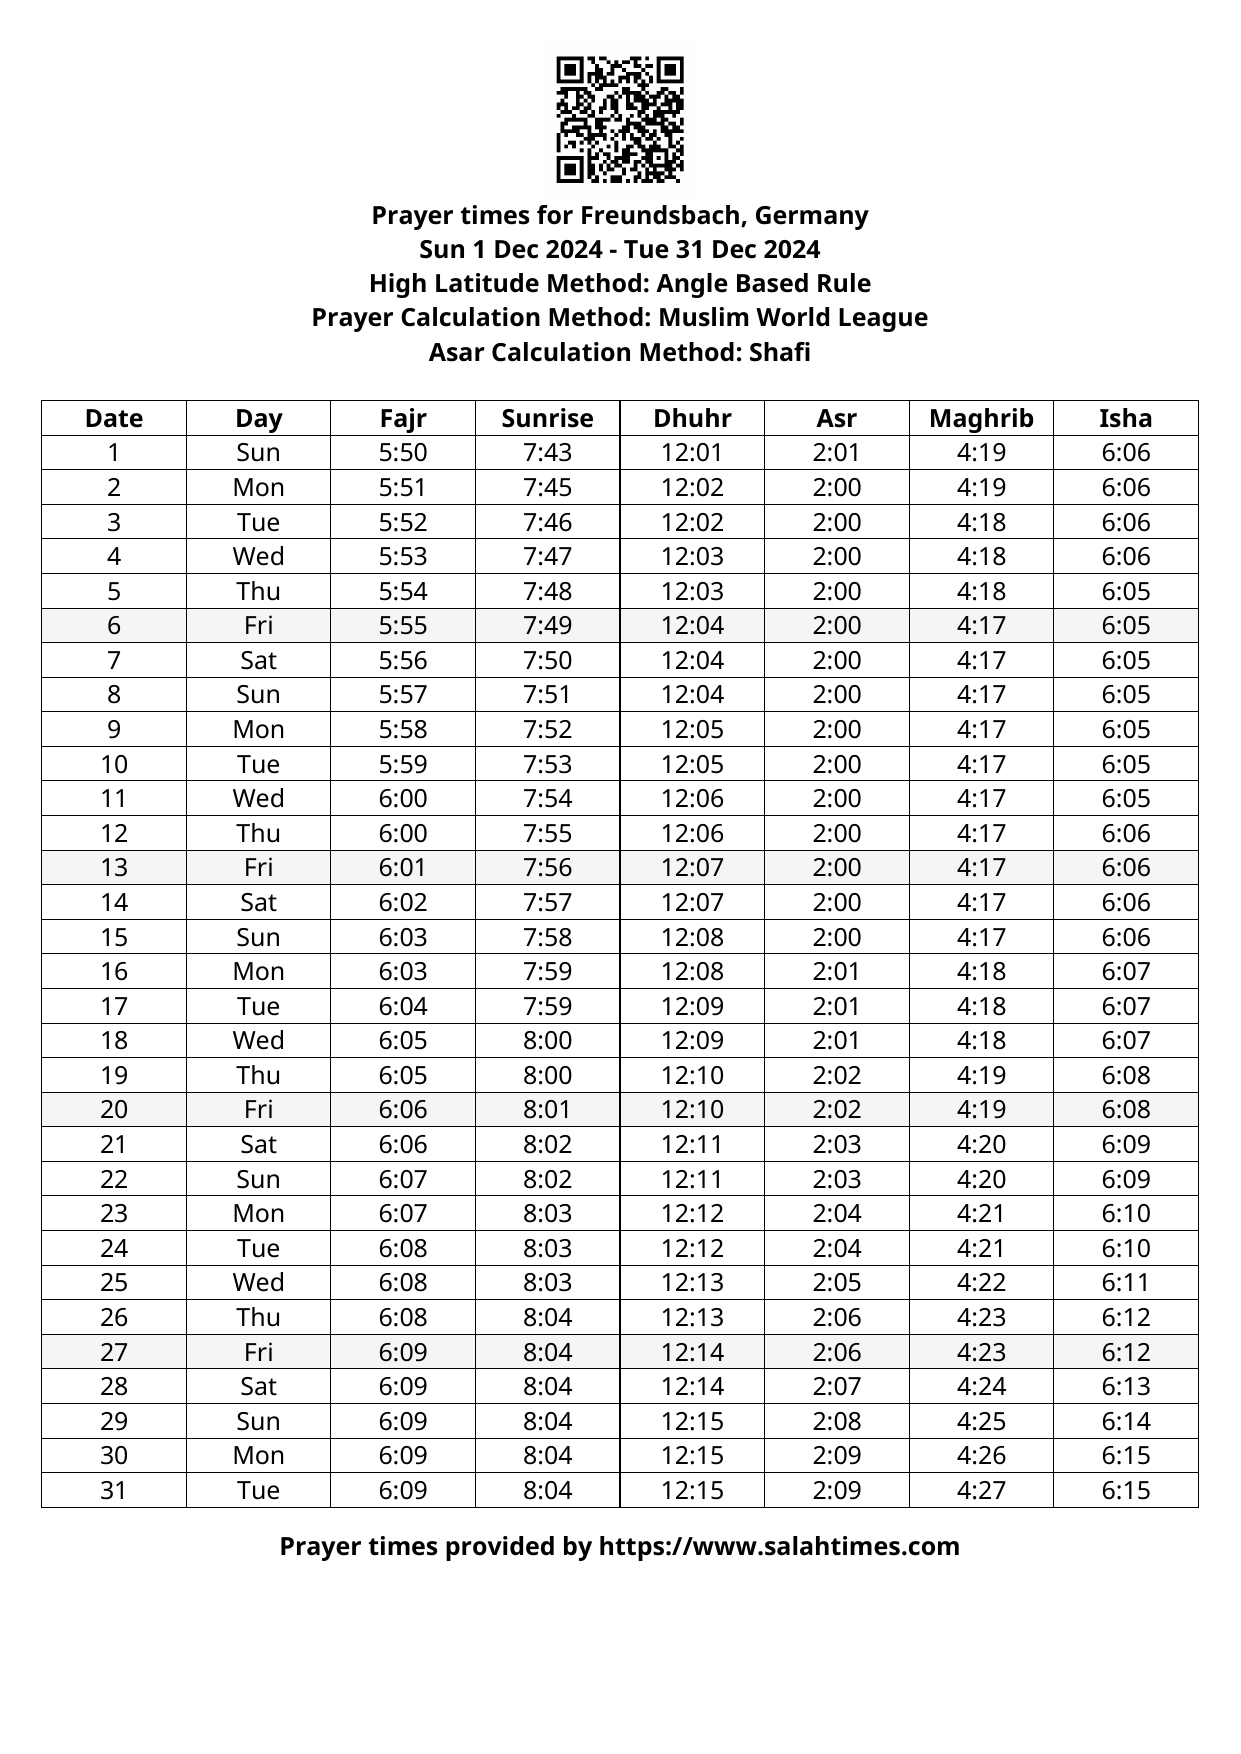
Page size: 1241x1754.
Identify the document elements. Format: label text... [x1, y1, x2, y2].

table_cell 12:10 [621, 1093, 764, 1126]
table_cell 6:08 [331, 1300, 475, 1334]
table_cell 4:23 [910, 1335, 1053, 1368]
table_cell Tue [187, 1473, 330, 1507]
table_cell 6:09 [331, 1369, 475, 1403]
table_cell 4:18 [910, 989, 1053, 1022]
table_cell 7:47 [476, 539, 619, 573]
table_cell 2:00 [765, 816, 909, 849]
table_cell 8:04 [476, 1473, 619, 1507]
table_cell 6:06 [1054, 885, 1198, 919]
table_cell 12:10 [621, 1058, 764, 1092]
table_cell 6:06 [1054, 539, 1198, 573]
table_cell 2:09 [765, 1439, 909, 1472]
table_cell 6:05 [331, 1024, 475, 1057]
table_cell 7:57 [476, 885, 619, 919]
table_cell 10 [42, 747, 186, 780]
table_cell 4:22 [910, 1266, 1053, 1299]
table_cell 2:00 [765, 747, 909, 780]
table_cell Wed [187, 1266, 330, 1299]
table_cell 12 [42, 816, 186, 849]
table_cell 2:07 [765, 1369, 909, 1403]
table_cell 12:13 [621, 1266, 764, 1299]
table_cell 4:25 [910, 1404, 1053, 1437]
table_cell 6:05 [1054, 747, 1198, 780]
table_cell 6:09 [1054, 1127, 1198, 1161]
text Prayer times provided by https://www.salahtimes.com [42, 1528, 1198, 1563]
table_cell 6:06 [1054, 436, 1198, 469]
table_cell 6:06 [331, 1127, 475, 1161]
table_cell 12:14 [621, 1335, 764, 1368]
table_cell 7:45 [476, 470, 619, 504]
table_cell 6:06 [331, 1093, 475, 1126]
table_cell 12:15 [621, 1404, 764, 1437]
table_cell 8:04 [476, 1335, 619, 1368]
table_cell 6:09 [1054, 1162, 1198, 1195]
table_cell 2:04 [765, 1231, 909, 1264]
table_cell 2:03 [765, 1162, 909, 1195]
table_cell 6:09 [331, 1473, 475, 1507]
table_cell Wed [187, 1024, 330, 1057]
table_cell 6:05 [1054, 609, 1198, 642]
table_cell 2:02 [765, 1093, 909, 1126]
text Prayer Calculation Method: Muslim World League [42, 300, 1198, 334]
table_cell 12:15 [621, 1473, 764, 1507]
table_cell 7:58 [476, 920, 619, 953]
table_cell 5:56 [331, 643, 475, 677]
table_cell Sun [187, 1162, 330, 1195]
table_cell 4:19 [910, 436, 1053, 469]
table_cell 24 [42, 1231, 186, 1264]
table_cell 2:01 [765, 1024, 909, 1057]
table_cell 26 [42, 1300, 186, 1334]
text Sun 1 Dec 2024 - Tue 31 Dec 2024 [42, 232, 1198, 266]
table_cell 6:09 [331, 1404, 475, 1437]
table_cell 7:59 [476, 954, 619, 988]
table_header Isha [1054, 401, 1198, 434]
table_cell 6:09 [331, 1439, 475, 1472]
table_cell 4:17 [910, 816, 1053, 849]
table_cell 8:04 [476, 1369, 619, 1403]
table_header Day [187, 401, 330, 434]
table_cell 2:06 [765, 1335, 909, 1368]
table_cell 2 [42, 470, 186, 504]
table_cell 7 [42, 643, 186, 677]
table_cell Wed [187, 781, 330, 815]
table_cell 7:54 [476, 781, 619, 815]
table_cell 4:27 [910, 1473, 1053, 1507]
table_cell 6:03 [331, 954, 475, 988]
table_cell 8:04 [476, 1404, 619, 1437]
table_cell 6:08 [331, 1231, 475, 1264]
table_cell 18 [42, 1024, 186, 1057]
table_cell Tue [187, 747, 330, 780]
table_cell 2:04 [765, 1196, 909, 1230]
table_cell Sat [187, 885, 330, 919]
table_cell 12:11 [621, 1127, 764, 1161]
table_cell 12:02 [621, 470, 764, 504]
table_cell Sat [187, 643, 330, 677]
table_cell 2:01 [765, 954, 909, 988]
table_cell 6:07 [1054, 954, 1198, 988]
table_cell 4:19 [910, 1058, 1053, 1092]
table_cell 6:05 [1054, 678, 1198, 711]
table_cell 2:00 [765, 643, 909, 677]
table_cell Fri [187, 609, 330, 642]
table_cell 6:05 [1054, 643, 1198, 677]
table_cell Mon [187, 1196, 330, 1230]
table_cell 2:00 [765, 470, 909, 504]
table_header Sunrise [476, 401, 619, 434]
table_cell Mon [187, 470, 330, 504]
table_cell 8:04 [476, 1300, 619, 1334]
table_cell 2:08 [765, 1404, 909, 1437]
table_cell 4:17 [910, 643, 1053, 677]
table_cell 2:00 [765, 505, 909, 538]
table_cell 21 [42, 1127, 186, 1161]
table_cell 6:05 [1054, 574, 1198, 607]
table_cell 6:07 [1054, 989, 1198, 1022]
table_cell 2:05 [765, 1266, 909, 1299]
table_cell 12:05 [621, 712, 764, 746]
table_cell 8:01 [476, 1093, 619, 1126]
table_cell 8:03 [476, 1231, 619, 1264]
table_cell 6:00 [331, 781, 475, 815]
text Asar Calculation Method: Shafi [42, 334, 1198, 368]
table_cell 22 [42, 1162, 186, 1195]
table_cell 6:08 [1054, 1093, 1198, 1126]
table_cell 12:13 [621, 1300, 764, 1334]
table_cell Fri [187, 851, 330, 884]
table_cell 6:06 [1054, 851, 1198, 884]
table_cell 7:43 [476, 436, 619, 469]
table_cell Thu [187, 1300, 330, 1334]
table_cell Thu [187, 816, 330, 849]
table_cell 12:15 [621, 1439, 764, 1472]
table_cell Fri [187, 1093, 330, 1126]
table_cell 12:04 [621, 609, 764, 642]
table_cell 2:01 [765, 436, 909, 469]
table_cell 3 [42, 505, 186, 538]
table_cell 31 [42, 1473, 186, 1507]
table_header Maghrib [910, 401, 1053, 434]
table_header Dhuhr [621, 401, 764, 434]
table_cell 4:17 [910, 920, 1053, 953]
table_cell 4 [42, 539, 186, 573]
table_cell Tue [187, 505, 330, 538]
table_cell 2:00 [765, 574, 909, 607]
table_cell 9 [42, 712, 186, 746]
table_cell 4:17 [910, 609, 1053, 642]
table_cell 28 [42, 1369, 186, 1403]
table_cell 6:13 [1054, 1369, 1198, 1403]
table_cell 4:26 [910, 1439, 1053, 1472]
table_cell 6:12 [1054, 1335, 1198, 1368]
table_cell 8:03 [476, 1266, 619, 1299]
table_cell 4:17 [910, 678, 1053, 711]
table_cell 6:07 [331, 1196, 475, 1230]
table_cell 8:00 [476, 1058, 619, 1092]
table_cell 14 [42, 885, 186, 919]
table_cell 7:52 [476, 712, 619, 746]
table_cell 5:55 [331, 609, 475, 642]
table_cell 6:05 [331, 1058, 475, 1092]
table_cell 25 [42, 1266, 186, 1299]
table_cell 30 [42, 1439, 186, 1472]
table_cell 2:00 [765, 539, 909, 573]
table_cell Sat [187, 1369, 330, 1403]
table_cell 12:07 [621, 851, 764, 884]
table_cell 20 [42, 1093, 186, 1126]
table_cell 2:00 [765, 920, 909, 953]
table_cell 17 [42, 989, 186, 1022]
table_cell 6:07 [1054, 1024, 1198, 1057]
table_cell 6:07 [331, 1162, 475, 1195]
table_cell 6:02 [331, 885, 475, 919]
table_cell 5:58 [331, 712, 475, 746]
table_cell Sat [187, 1127, 330, 1161]
table_cell Sun [187, 1404, 330, 1437]
table_cell 8:02 [476, 1127, 619, 1161]
table_cell 2:06 [765, 1300, 909, 1334]
table_cell 4:19 [910, 1093, 1053, 1126]
table_cell 12:01 [621, 436, 764, 469]
table_cell 4:18 [910, 539, 1053, 573]
table_cell 7:50 [476, 643, 619, 677]
table_cell 4:17 [910, 781, 1053, 815]
table_cell 2:03 [765, 1127, 909, 1161]
table_cell 2:00 [765, 781, 909, 815]
table_cell 12:06 [621, 781, 764, 815]
table_cell 4:21 [910, 1196, 1053, 1230]
table_cell 6:06 [1054, 920, 1198, 953]
table_cell 12:11 [621, 1162, 764, 1195]
table_cell 6:06 [1054, 816, 1198, 849]
table_cell 12:12 [621, 1196, 764, 1230]
table_cell 4:17 [910, 885, 1053, 919]
table_cell 12:03 [621, 574, 764, 607]
table_cell 4:24 [910, 1369, 1053, 1403]
table_cell 4:17 [910, 747, 1053, 780]
table_cell 4:20 [910, 1127, 1053, 1161]
table_cell 12:07 [621, 885, 764, 919]
table_cell 6:03 [331, 920, 475, 953]
table_cell 2:00 [765, 678, 909, 711]
table_cell 4:17 [910, 851, 1053, 884]
table_cell Sun [187, 678, 330, 711]
table_cell 2:01 [765, 989, 909, 1022]
table_cell Thu [187, 1058, 330, 1092]
table_cell Mon [187, 1439, 330, 1472]
table_cell 12:08 [621, 920, 764, 953]
table_cell 5:52 [331, 505, 475, 538]
table_cell 5:50 [331, 436, 475, 469]
table_cell 2:02 [765, 1058, 909, 1092]
table_cell 6:08 [331, 1266, 475, 1299]
table_cell 6 [42, 609, 186, 642]
table_cell 12:09 [621, 989, 764, 1022]
table_header Asr [765, 401, 909, 434]
table_cell 7:53 [476, 747, 619, 780]
table_cell 7:55 [476, 816, 619, 849]
table_cell 2:00 [765, 609, 909, 642]
table_cell 6:14 [1054, 1404, 1198, 1437]
table_cell 6:12 [1054, 1300, 1198, 1334]
table_cell Fri [187, 1335, 330, 1368]
table_cell 15 [42, 920, 186, 953]
table_cell 2:09 [765, 1473, 909, 1507]
table_cell 6:08 [1054, 1058, 1198, 1092]
table_cell 12:05 [621, 747, 764, 780]
table_cell 4:18 [910, 1024, 1053, 1057]
table_cell 16 [42, 954, 186, 988]
table_cell 4:21 [910, 1231, 1053, 1264]
table_cell 27 [42, 1335, 186, 1368]
table_header Fajr [331, 401, 475, 434]
table_cell 12:14 [621, 1369, 764, 1403]
table_cell 6:15 [1054, 1473, 1198, 1507]
table_cell Tue [187, 989, 330, 1022]
table_cell 8:04 [476, 1439, 619, 1472]
table_cell 8:02 [476, 1162, 619, 1195]
table_cell 5:51 [331, 470, 475, 504]
table_cell 5:53 [331, 539, 475, 573]
table_cell 5 [42, 574, 186, 607]
table_cell Mon [187, 712, 330, 746]
table_cell 4:18 [910, 954, 1053, 988]
text Prayer times for Freundsbach, Germany [42, 198, 1198, 232]
table_cell 2:00 [765, 885, 909, 919]
table_cell 12:06 [621, 816, 764, 849]
table_cell 7:56 [476, 851, 619, 884]
table_cell 12:04 [621, 643, 764, 677]
table_cell 12:03 [621, 539, 764, 573]
table_cell 4:23 [910, 1300, 1053, 1334]
table_cell 7:49 [476, 609, 619, 642]
table_cell 7:51 [476, 678, 619, 711]
table_cell 2:00 [765, 712, 909, 746]
table_cell 12:02 [621, 505, 764, 538]
table_cell Sun [187, 436, 330, 469]
table_cell 8:03 [476, 1196, 619, 1230]
table_cell 4:18 [910, 574, 1053, 607]
table_cell 29 [42, 1404, 186, 1437]
table_cell 6:06 [1054, 505, 1198, 538]
table_cell 7:48 [476, 574, 619, 607]
table_cell 8:00 [476, 1024, 619, 1057]
table_cell 6:05 [1054, 781, 1198, 815]
table_cell 4:20 [910, 1162, 1053, 1195]
table_cell 6:00 [331, 816, 475, 849]
table_cell 13 [42, 851, 186, 884]
table_cell Thu [187, 574, 330, 607]
table_header Date [42, 401, 186, 434]
table_cell 11 [42, 781, 186, 815]
table_cell Wed [187, 539, 330, 573]
text High Latitude Method: Angle Based Rule [42, 266, 1198, 300]
table_cell 6:01 [331, 851, 475, 884]
table_cell 6:04 [331, 989, 475, 1022]
table_cell 4:19 [910, 470, 1053, 504]
picture [542, 41, 699, 198]
table_cell 7:59 [476, 989, 619, 1022]
table_cell 12:08 [621, 954, 764, 988]
table_cell 6:10 [1054, 1196, 1198, 1230]
table_cell 6:15 [1054, 1439, 1198, 1472]
table_cell Sun [187, 920, 330, 953]
table_cell 4:18 [910, 505, 1053, 538]
table_cell 4:17 [910, 712, 1053, 746]
table_cell 8 [42, 678, 186, 711]
table_cell 6:11 [1054, 1266, 1198, 1299]
table_cell 5:54 [331, 574, 475, 607]
table_cell 6:06 [1054, 470, 1198, 504]
table_cell 6:05 [1054, 712, 1198, 746]
table_cell 2:00 [765, 851, 909, 884]
table_cell 7:46 [476, 505, 619, 538]
table_cell 12:12 [621, 1231, 764, 1264]
table_cell 12:09 [621, 1024, 764, 1057]
table_cell 5:57 [331, 678, 475, 711]
table_cell 12:04 [621, 678, 764, 711]
table_cell 6:10 [1054, 1231, 1198, 1264]
table_cell 19 [42, 1058, 186, 1092]
table_cell 5:59 [331, 747, 475, 780]
table_cell 1 [42, 436, 186, 469]
table_cell 6:09 [331, 1335, 475, 1368]
table_cell 23 [42, 1196, 186, 1230]
table_cell Mon [187, 954, 330, 988]
table_cell Tue [187, 1231, 330, 1264]
